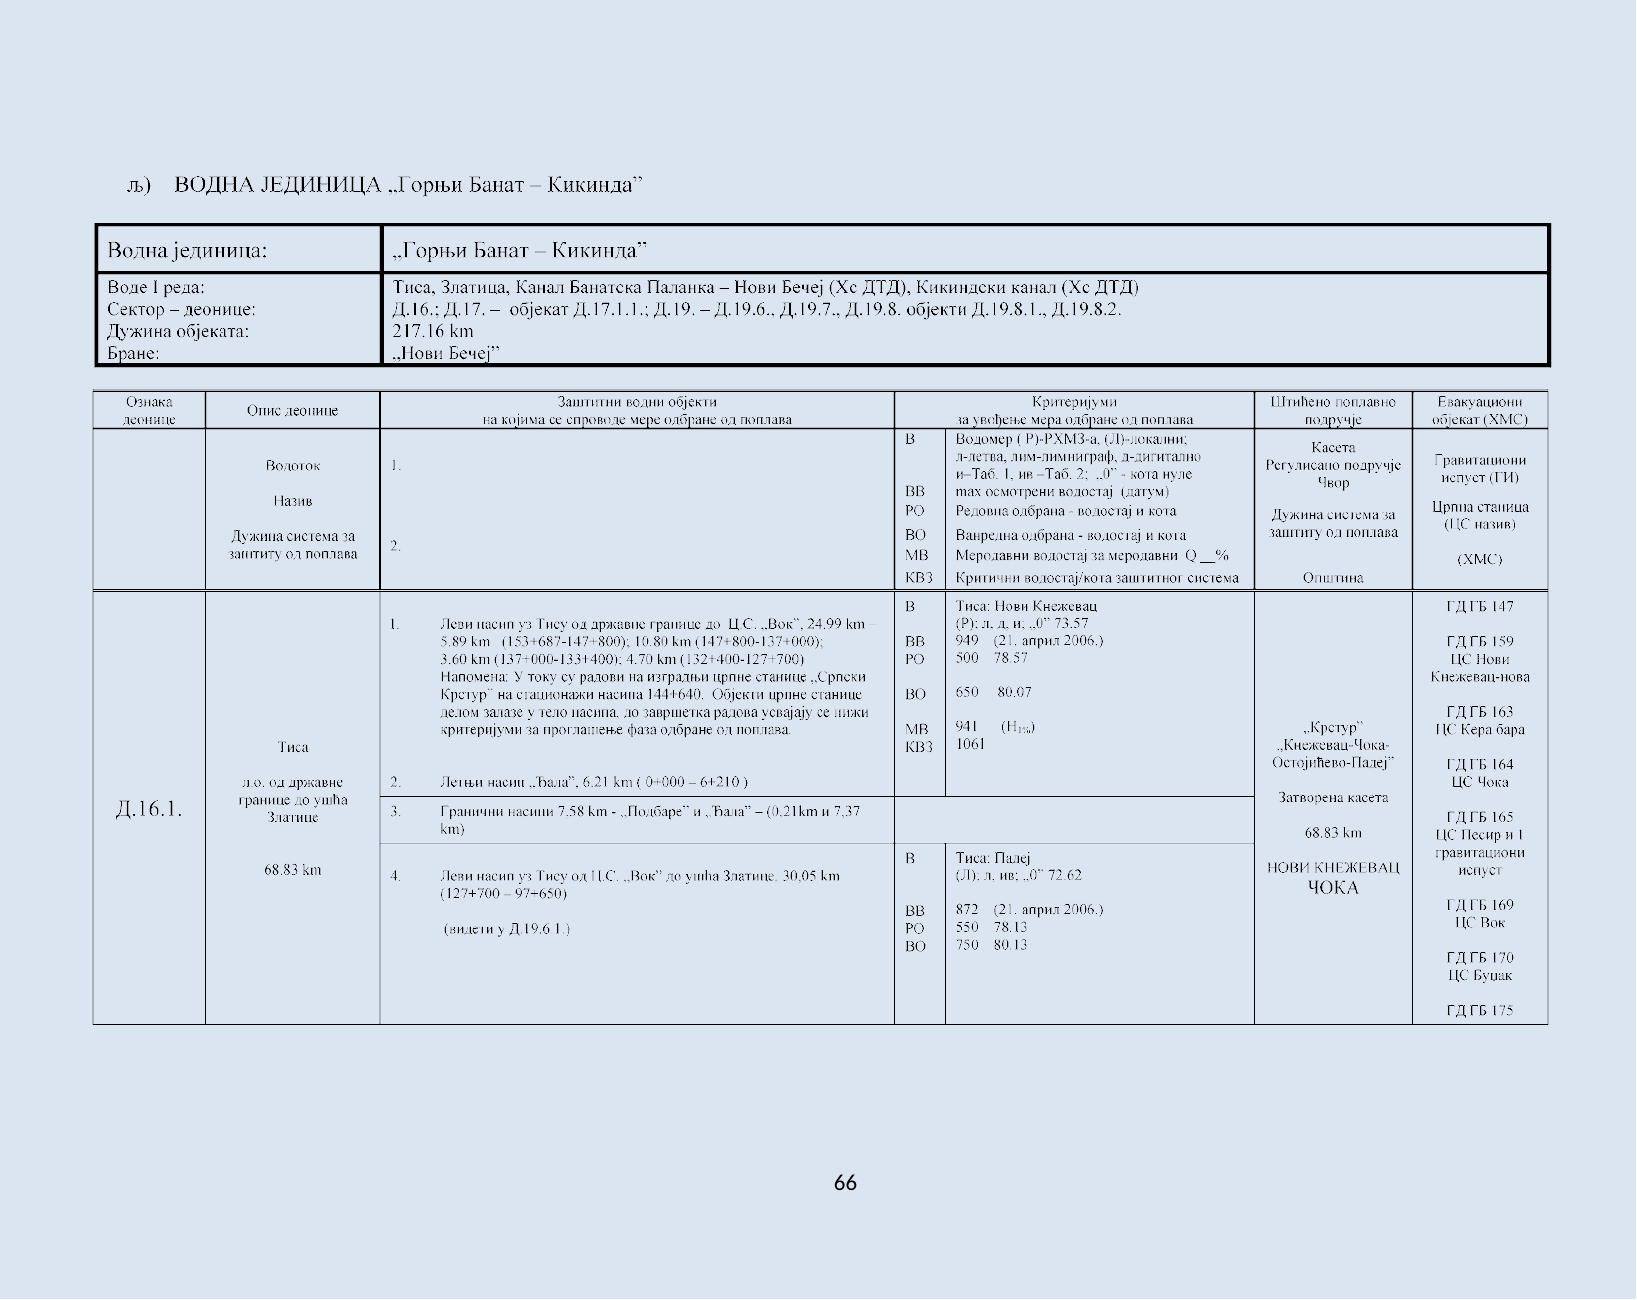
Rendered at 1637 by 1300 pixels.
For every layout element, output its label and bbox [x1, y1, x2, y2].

picture [79, 114, 1562, 1119]
